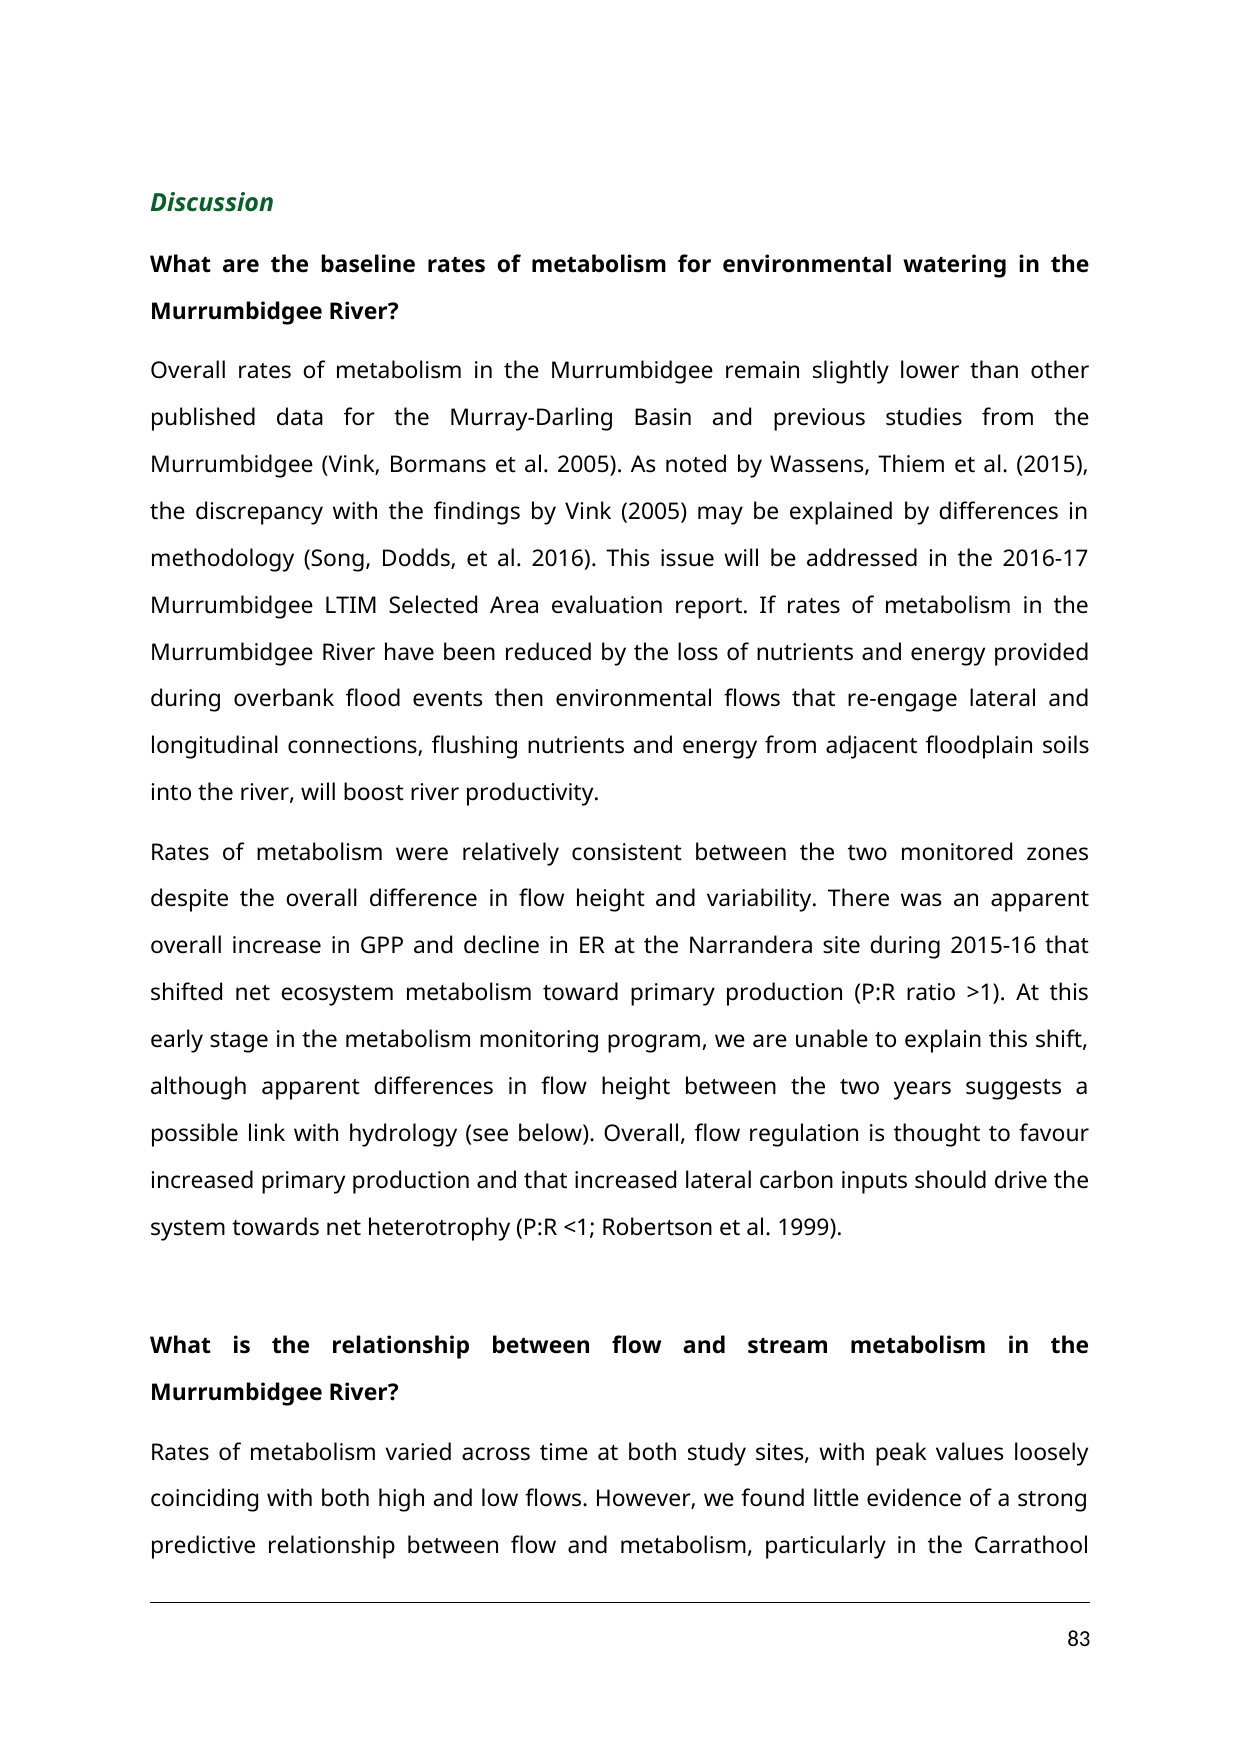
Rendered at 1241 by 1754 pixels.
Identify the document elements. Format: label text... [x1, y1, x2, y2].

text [150, 1435, 1090, 1560]
text What is the relationship between flow and stream metabolism in the Murrumbidgee River? [150, 1329, 1090, 1407]
text Rates of metabolism were relatively consistent between the two monitored zones despite the overall difference in flow height and variability. There was an apparent overall increase in GPP and decline in ER at the Narrandera site during 2015-16 that shifted net ecosystem metabolism toward primary production (P:R ratio >1). At this early stage in the metabolism monitoring program, we are unable to explain this shift, although apparent differences in flow height between the two years suggests a possible link with hydrology (see below). Overall, flow regulation is thought to favour increased primary production and that increased lateral carbon inputs should drive the system towards net heterotrophy (P:R <1; Robertson et al. 1999). [150, 835, 1090, 1242]
text What are the baseline rates of metabolism for environmental watering in the Murrumbidgee River? [150, 248, 1090, 326]
subtitle Discussion [150, 184, 1090, 218]
text Overall rates of metabolism in the Murrumbidgee remain slightly lower than other published data for the Murray-Darling Basin and previous studies from the Murrumbidgee (Vink, Bormans et al. 2005). As noted by Wassens, Thiem et al. (2015), the discrepancy with the findings by Vink (2005) may be explained by differences in methodology (Song, Dodds, et al. 2016). This issue will be addressed in the 2016-17 Murrumbidgee LTIM Selected Area evaluation report. If rates of metabolism in the Murrumbidgee River have been reduced by the loss of nutrients and energy provided during overbank flood events then environmental flows that re-engage lateral and longitudinal connections, flushing nutrients and energy from adjacent floodplain soils into the river, will boost river productivity. [150, 354, 1090, 807]
